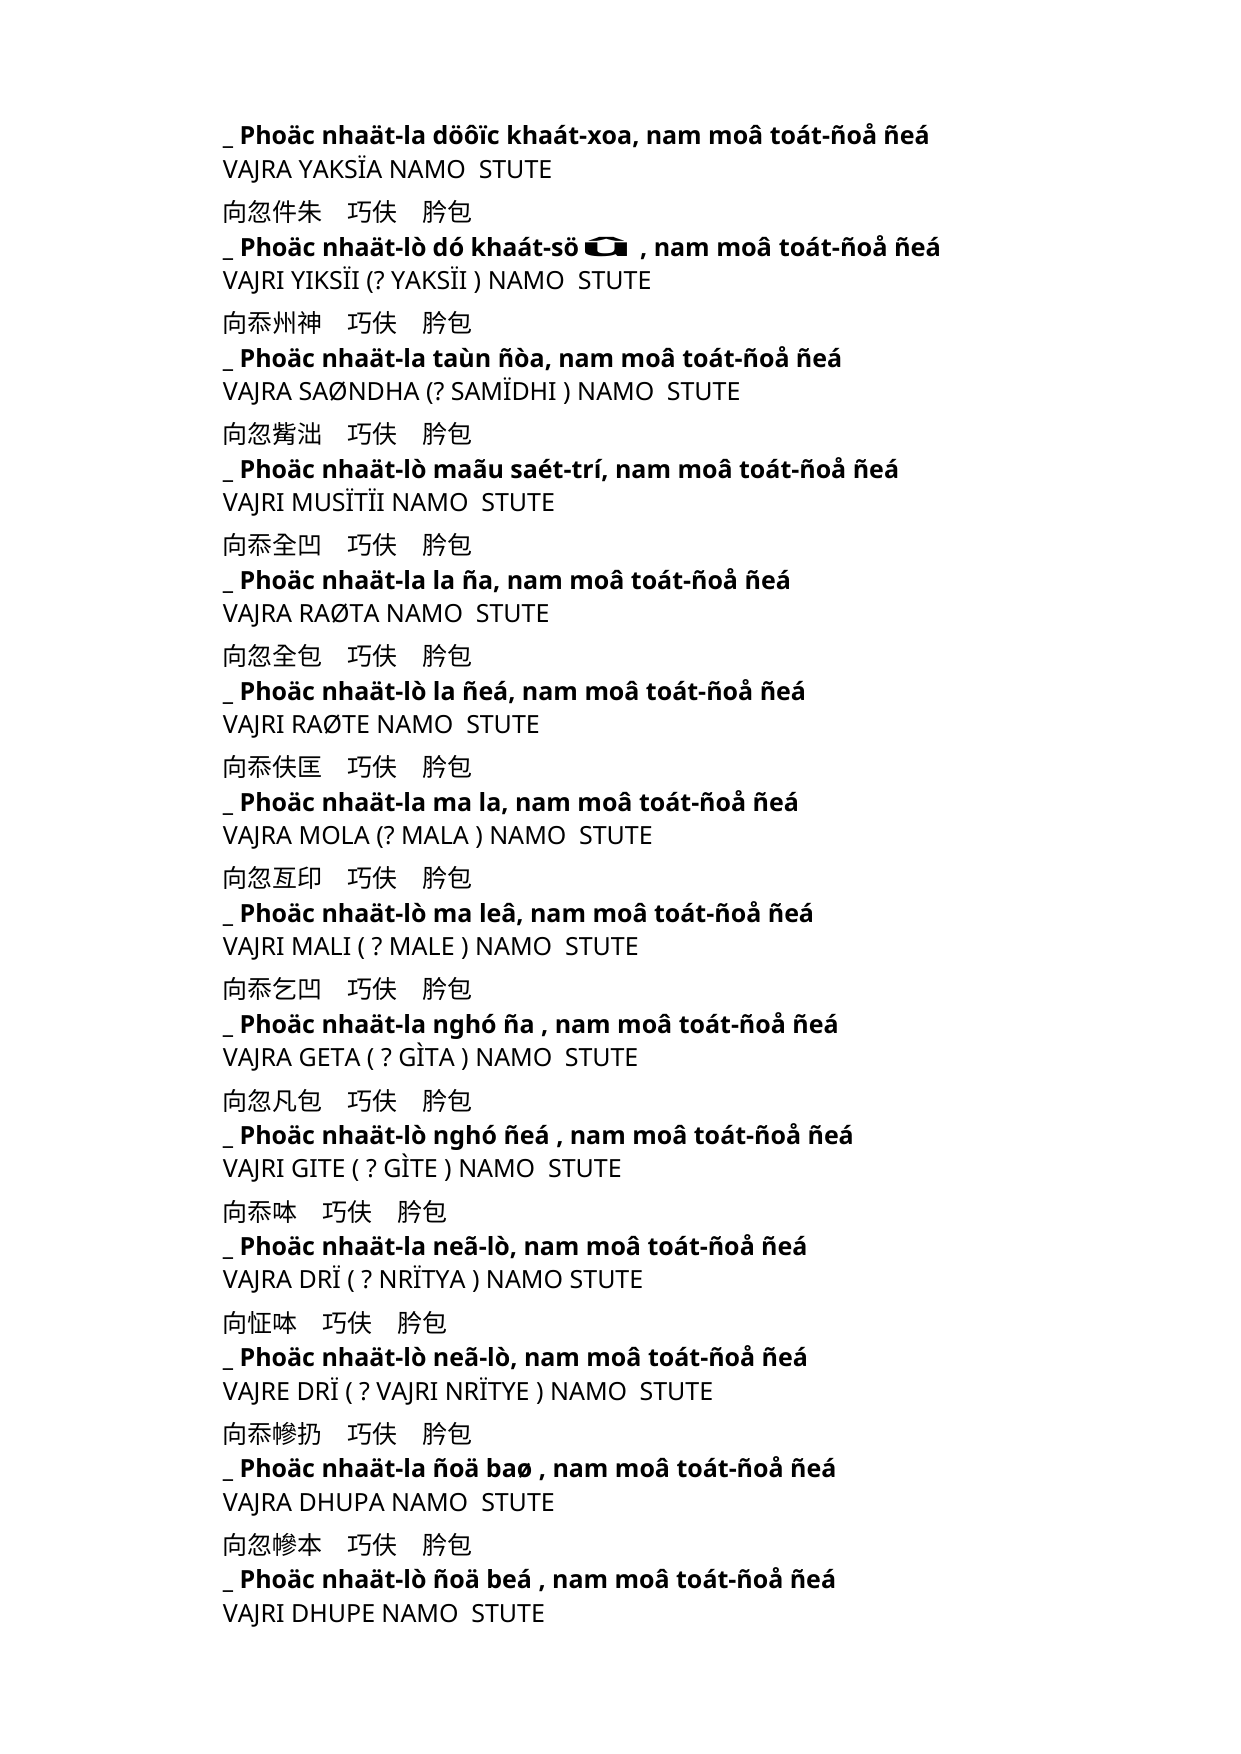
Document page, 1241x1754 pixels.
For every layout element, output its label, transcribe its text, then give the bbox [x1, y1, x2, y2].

text 向忝州神 巧伕 肣包 [223, 298, 1107, 341]
text 向忝呠 巧伕 肣包 [223, 1187, 1107, 1229]
subtitle _ Phoäc nhaät-la neã-lò, nam moâ toát-ñoå ñeá [223, 1229, 1107, 1262]
subtitle _ Phoäc nhaät-la la ña, nam moâ toát-ñoå ñeá [223, 563, 1107, 596]
text VAJRA MOLA (? MALA ) NAMO STUTE [223, 818, 1107, 852]
subtitle _ Phoäc nhaät-lò ñoä beá , nam moâ toát-ñoå ñeá [223, 1563, 1107, 1595]
subtitle _ Phoäc nhaät-lò maãu saét-trí, nam moâ toát-ñoå ñeá [223, 452, 1107, 485]
text 向忽凡包 巧伕 肣包 [223, 1076, 1107, 1118]
text VAJRI YIKSÏI (? YAKSÏI ) NAMO STUTE [223, 263, 1107, 297]
text 向忽亙印 巧伕 肣包 [223, 854, 1107, 896]
text 向忝幓扔 巧伕 肣包 [223, 1409, 1107, 1452]
text VAJRA YAKSÏA NAMO STUTE [223, 151, 1107, 186]
text 向忝全凹 巧伕 肣包 [223, 521, 1107, 563]
subtitle _ Phoäc nhaät-lò dó khaát-söû , nam moâ toát-ñoå ñeá [223, 230, 1107, 262]
text VAJRA DRÏ ( ? NRÏTYA ) NAMO STUTE [223, 1262, 1107, 1296]
text VAJRI RAØTE NAMO STUTE [223, 707, 1107, 741]
text 向忝乞凹 巧伕 肣包 [223, 965, 1107, 1007]
subtitle _ Phoäc nhaät-la ma la, nam moâ toát-ñoå ñeá [223, 785, 1107, 818]
subtitle _ Phoäc nhaät-la ñoä baø , nam moâ toát-ñoå ñeá [223, 1452, 1107, 1484]
subtitle _ Phoäc nhaät-lò la ñeá, nam moâ toát-ñoå ñeá [223, 674, 1107, 707]
subtitle _ Phoäc nhaät-lò ma leâ, nam moâ toát-ñoå ñeá [223, 896, 1107, 929]
text 向忽觜泏 巧伕 肣包 [223, 409, 1107, 452]
text VAJRA RAØTA NAMO STUTE [223, 596, 1107, 630]
text VAJRA SAØNDHA (? SAMÏDHI ) NAMO STUTE [223, 374, 1107, 408]
text VAJRI MALI ( ? MALE ) NAMO STUTE [223, 929, 1107, 963]
subtitle _ Phoäc nhaät-lò nghó ñeá , nam moâ toát-ñoå ñeá [223, 1118, 1107, 1151]
text VAJRI DHUPE NAMO STUTE [223, 1595, 1107, 1629]
text VAJRA GETA ( ? GÌTA ) NAMO STUTE [223, 1040, 1107, 1074]
text 向忽件朱 巧伕 肣包 [223, 187, 1107, 230]
text VAJRE DRÏ ( ? VAJRI NRÏTYE ) NAMO STUTE [223, 1373, 1107, 1407]
text 向忽全包 巧伕 肣包 [223, 632, 1107, 674]
subtitle _ Phoäc nhaät-la taùn ñòa, nam moâ toát-ñoå ñeá [223, 341, 1107, 373]
text VAJRA DHUPA NAMO STUTE [223, 1484, 1107, 1518]
text 向忝伕匡 巧伕 肣包 [223, 743, 1107, 785]
text VAJRI MUSÏTÏI NAMO STUTE [223, 485, 1107, 519]
text 向忽幓本 巧伕 肣包 [223, 1520, 1107, 1563]
subtitle _ Phoäc nhaät-la döôïc khaát-xoa, nam moâ toát-ñoå ñeá [223, 118, 1107, 151]
subtitle _ Phoäc nhaät-la nghó ña , nam moâ toát-ñoå ñeá [223, 1007, 1107, 1040]
subtitle _ Phoäc nhaät-lò neã-lò, nam moâ toát-ñoå ñeá [223, 1341, 1107, 1373]
text 向怔呠 巧伕 肣包 [223, 1298, 1107, 1341]
text VAJRI GITE ( ? GÌTE ) NAMO STUTE [223, 1151, 1107, 1185]
